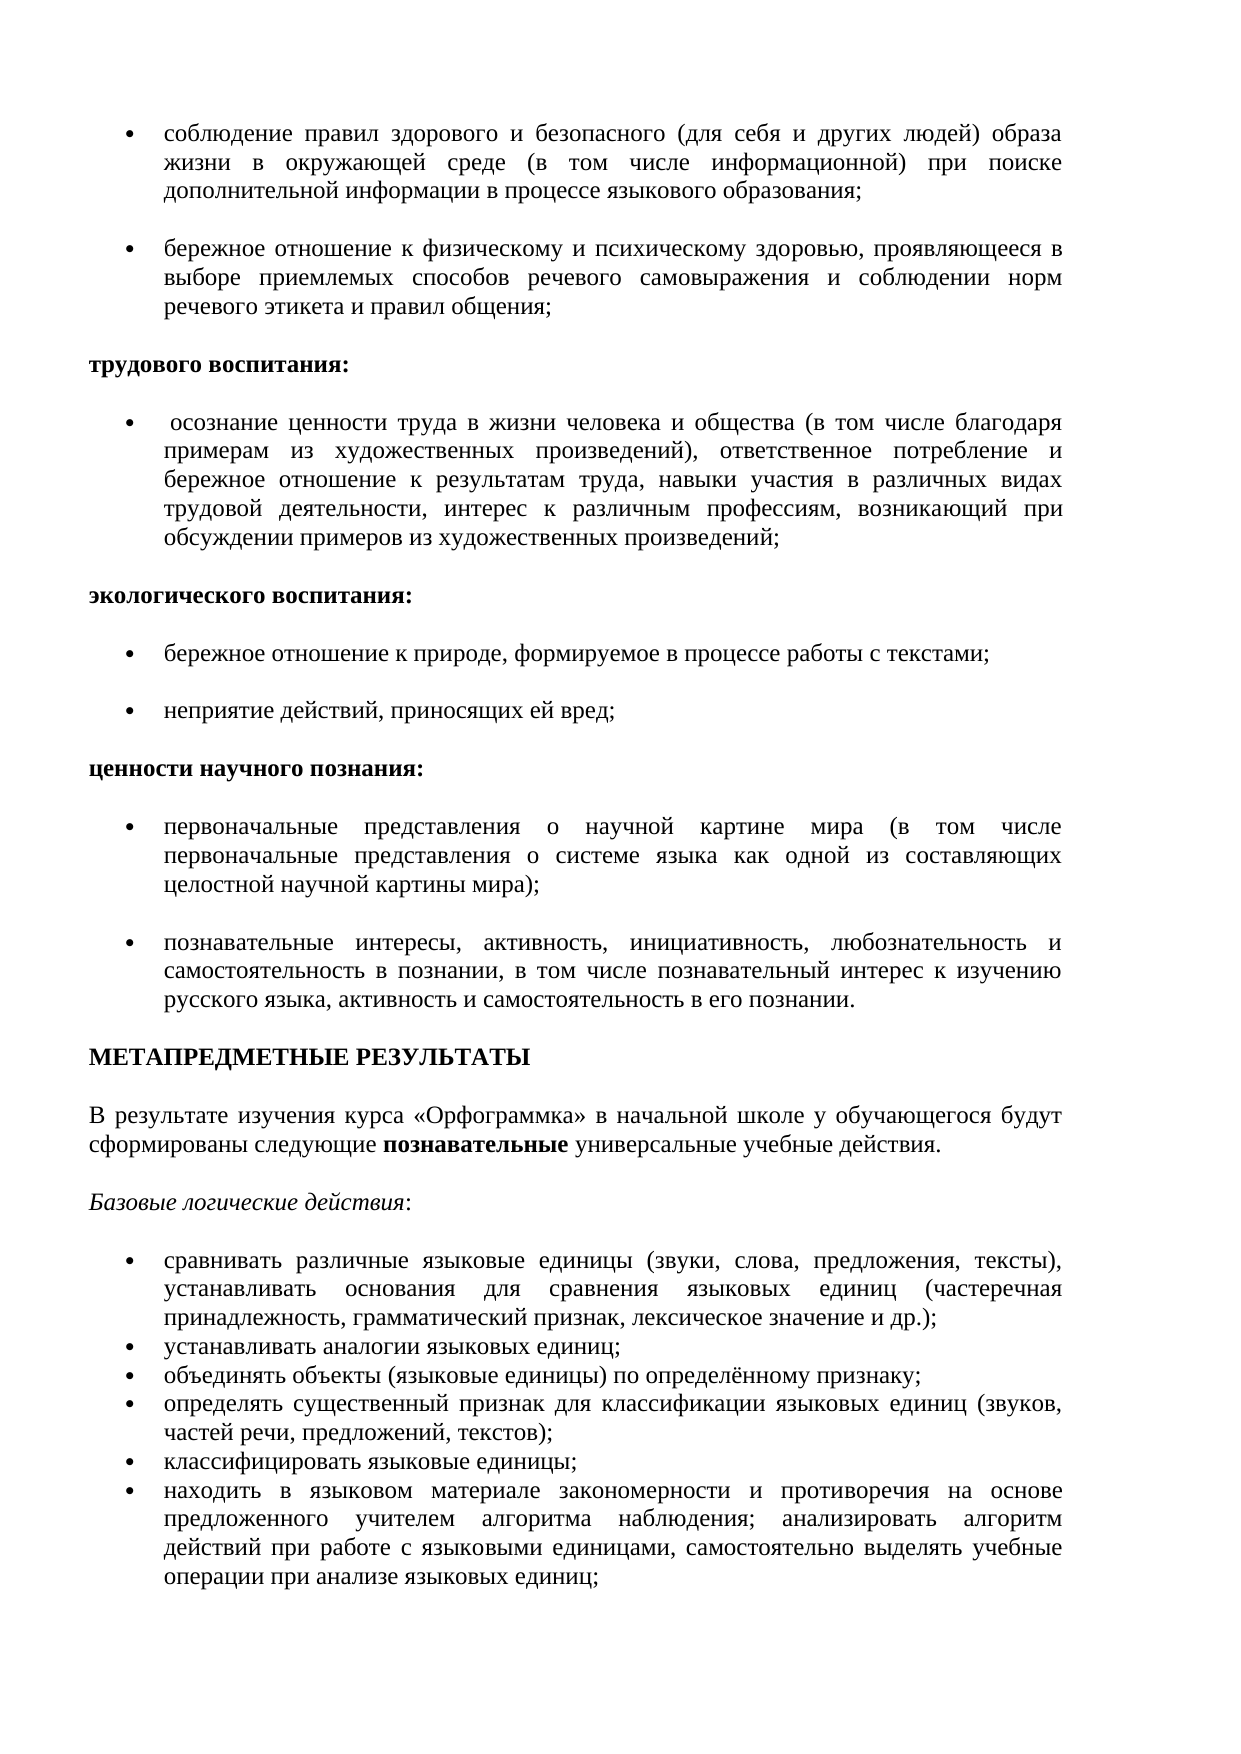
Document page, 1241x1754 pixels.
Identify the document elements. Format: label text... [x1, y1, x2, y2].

list бережное отношение к природе, формируемое в процессе работы с текстами; [126, 638, 1063, 666]
list определять существенный признак для классификации языковых единиц (звуков, частей речи, предложений, текстов); [126, 1388, 1063, 1446]
text трудового воспитания: [88, 349, 1063, 378]
list сравнивать различные языковые единицы (звуки, слова, предложения, тексты), устанавливать основания для сравнения языковых единиц (частеречная принадлежность, грамматический признак, лексическое значение и др.); [126, 1245, 1063, 1331]
list соблюдение правил здорового и безопасного (для себя и других людей) образа жизни в окружающей среде (в том числе информационной) при поиске дополнительной информации в процессе языкового образования; [126, 118, 1063, 204]
list познавательные интересы, активность, инициативность, любознательность и самостоятельность в познании, в том числе познавательный интерес к изучению русского языка, активность и самостоятельность в его познании. [126, 927, 1063, 1013]
list классифицировать языковые единицы; [126, 1446, 1063, 1475]
list неприятие действий, приносящих ей вред; [126, 696, 1063, 724]
text Базовые логические действия: [88, 1187, 1063, 1216]
list устанавливать аналогии языковых единиц; [126, 1331, 1063, 1360]
list осознание ценности труда в жизни человека и общества (в том числе благодаря примерам из художественных произведений), ответственное потребление и бережное отношение к результатам труда, навыки участия в различных видах трудовой деятельности, интерес к различным профессиям, возникающий при обсуждении примеров из художественных произведений; [126, 407, 1063, 551]
text ценности научного познания: [88, 753, 1063, 782]
list первоначальные представления о научной картине мира (в том числе первоначальные представления о системе языка как одной из составляющих целостной научной картины мира); [126, 811, 1063, 898]
list объединять объекты (языковые единицы) по определённому признаку; [126, 1360, 1063, 1388]
list бережное отношение к физическому и психическому здоровью, проявляющееся в выборе приемлемых способов речевого самовыражения и соблюдении норм речевого этикета и правил общения; [126, 233, 1063, 320]
list находить в языковом материале закономерности и противоречия на основе предложенного учителем алгоритма наблюдения; анализировать алгоритм действий при работе с языковыми единицами, самостоятельно выделять учебные операции при анализе языковых единиц; [126, 1475, 1063, 1590]
text экологического воспитания: [88, 580, 1063, 608]
text МЕТАПРЕДМЕТНЫЕ РЕЗУЛЬТАТЫ [88, 1042, 1063, 1071]
text В результате изучения курса «Орфограммка» в начальной школе у обучающегося будут сформированы следующие познавательные универсальные учебные действия. [88, 1100, 1063, 1158]
